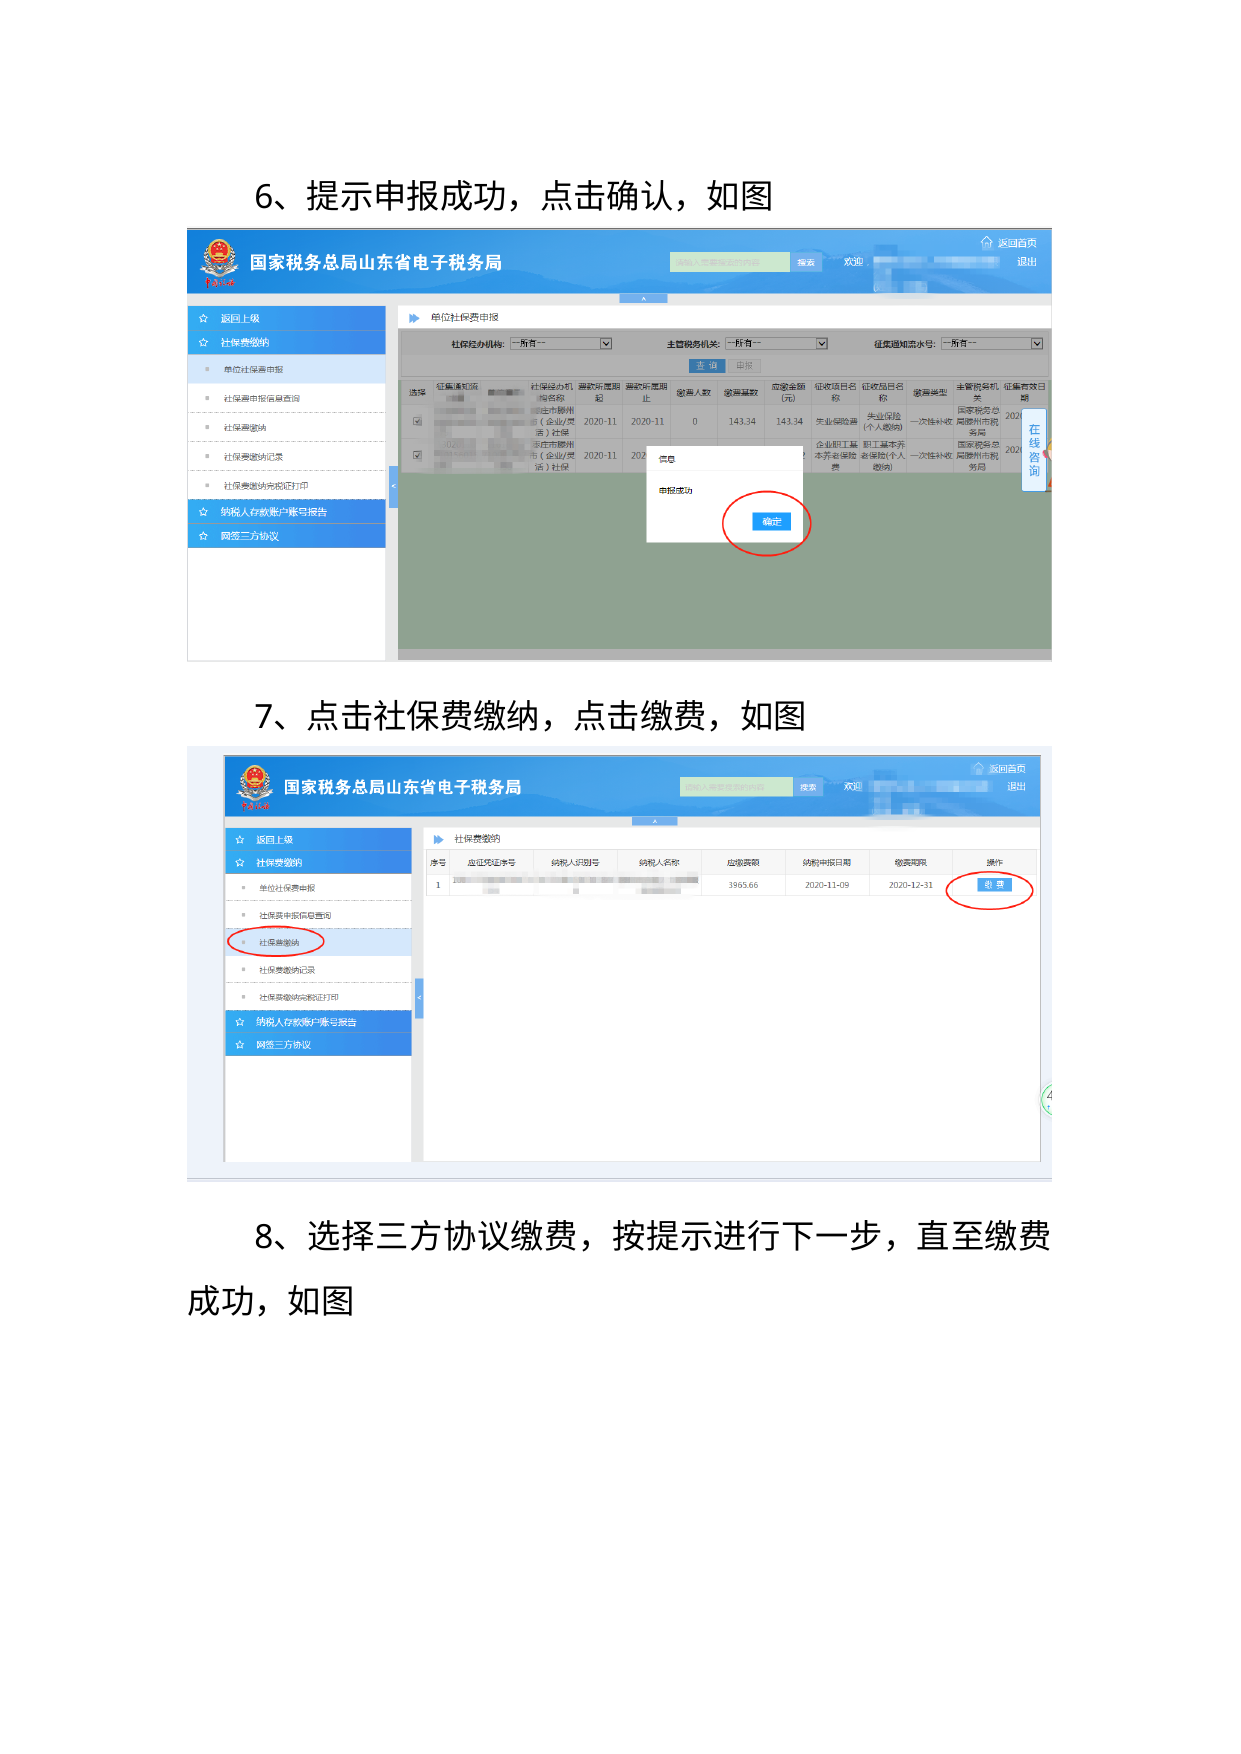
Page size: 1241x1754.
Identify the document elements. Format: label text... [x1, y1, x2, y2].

text 8、选择三方协议缴费，按提示进行下一步，直至缴费成功，如图 [187, 1202, 1053, 1332]
text 6、提示申报成功，点击确认，如图 [187, 162, 1053, 227]
picture [187, 226, 1052, 662]
text 7、点击社保费缴纳，点击缴费，如图 [187, 682, 1053, 747]
picture [187, 746, 1052, 1182]
